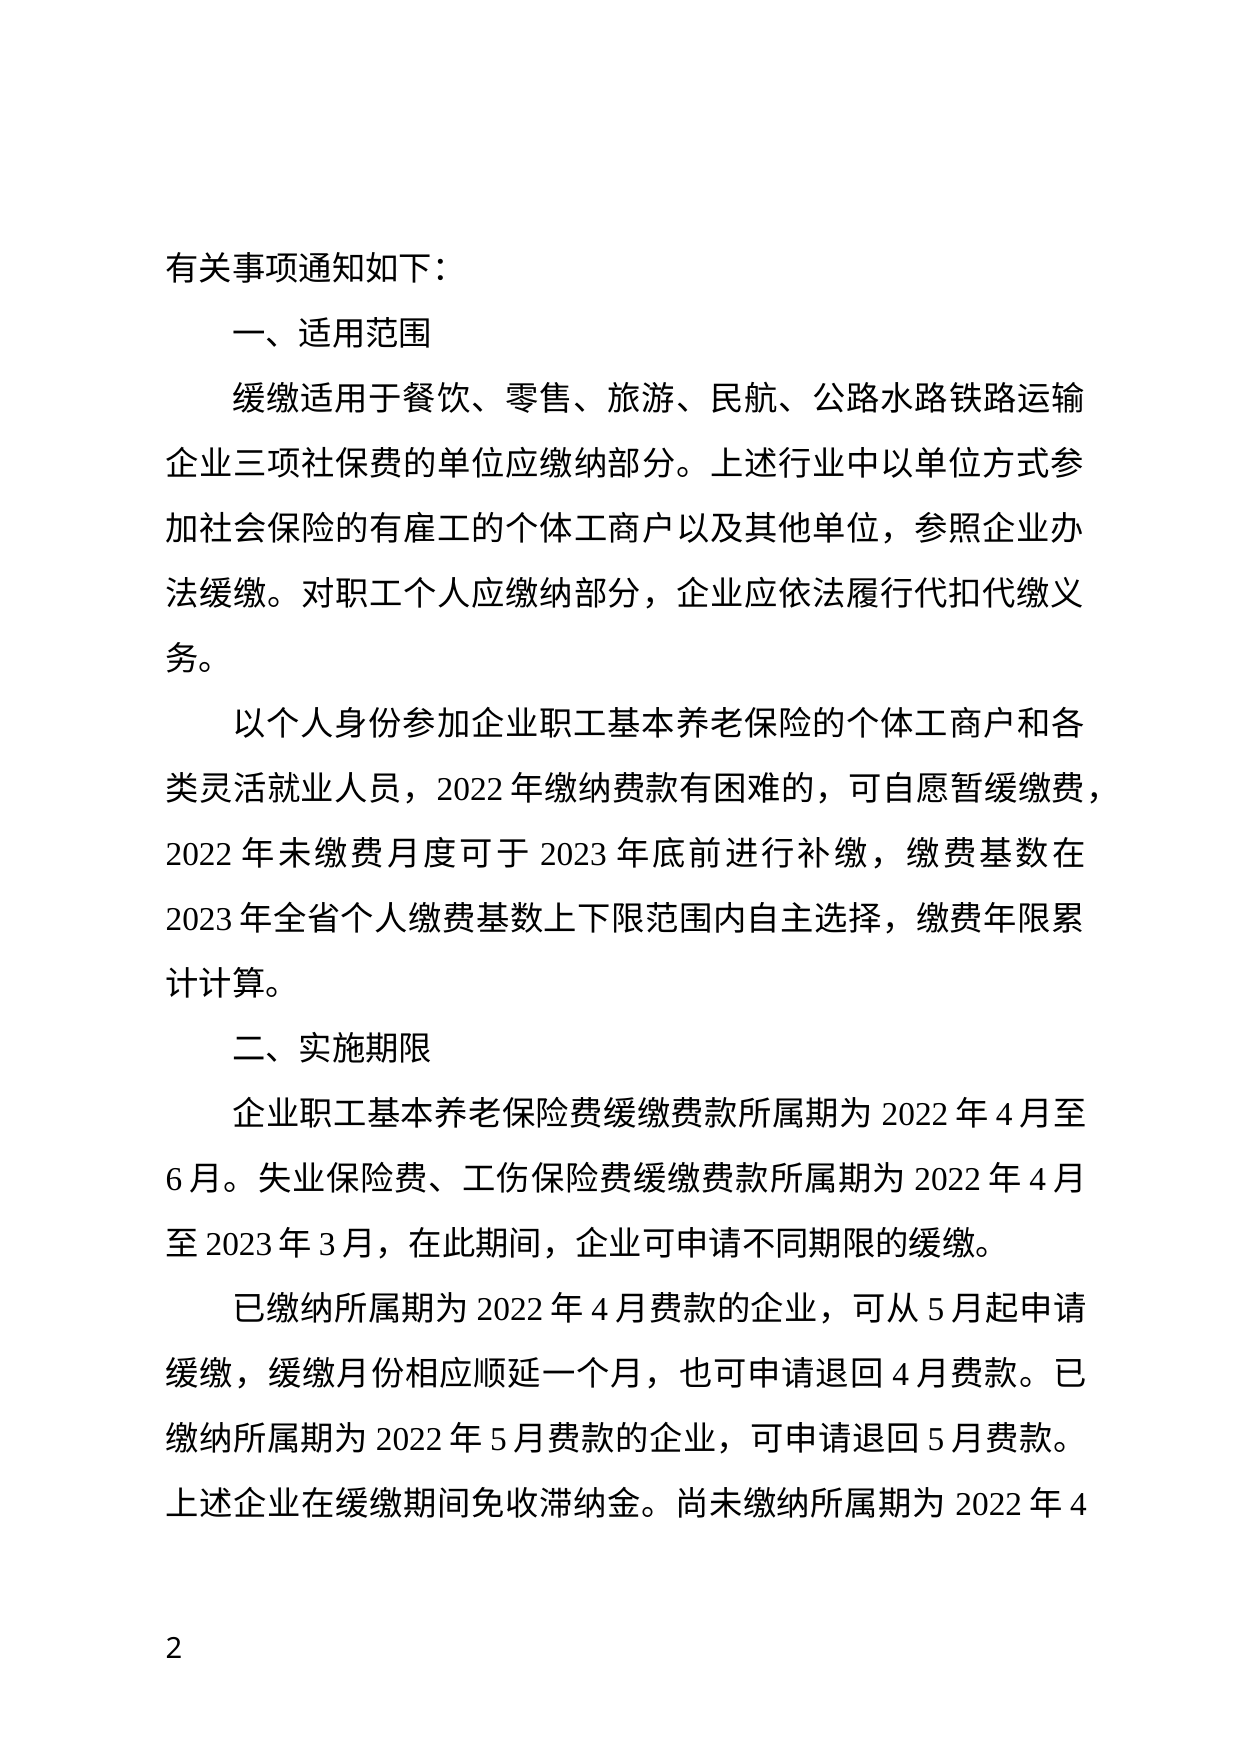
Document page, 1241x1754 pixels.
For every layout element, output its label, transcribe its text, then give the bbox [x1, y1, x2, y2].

text 二、实施期限 [165, 1013, 1087, 1078]
text 有关事项通知如下： [165, 233, 1087, 298]
text 缓缴适用于餐饮、零售、旅游、民航、公路水路铁路运输企业三项社保费的单位应缴纳部分。上述行业中以单位方式参加社会保险的有雇工的个体工商户以及其他单位，参照企业办法缓缴。对职工个人应缴纳部分，企业应依法履行代扣代缴义务。 [165, 363, 1087, 688]
text 一、适用范围 [165, 298, 1087, 363]
text 以个人身份参加企业职工基本养老保险的个体工商户和各类灵活就业人员，2022年缴纳费款有困难的，可自愿暂缓缴费，2022年未缴费月度可于2023年底前进行补缴，缴费基数在2023年全省个人缴费基数上下限范围内自主选择，缴费年限累计计算。 [165, 688, 1087, 1013]
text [165, 1273, 1087, 1533]
text 企业职工基本养老保险费缓缴费款所属期为2022年4月至6月。失业保险费、工伤保险费缓缴费款所属期为2022年4月至2023年3月，在此期间，企业可申请不同期限的缓缴。 [165, 1078, 1087, 1273]
